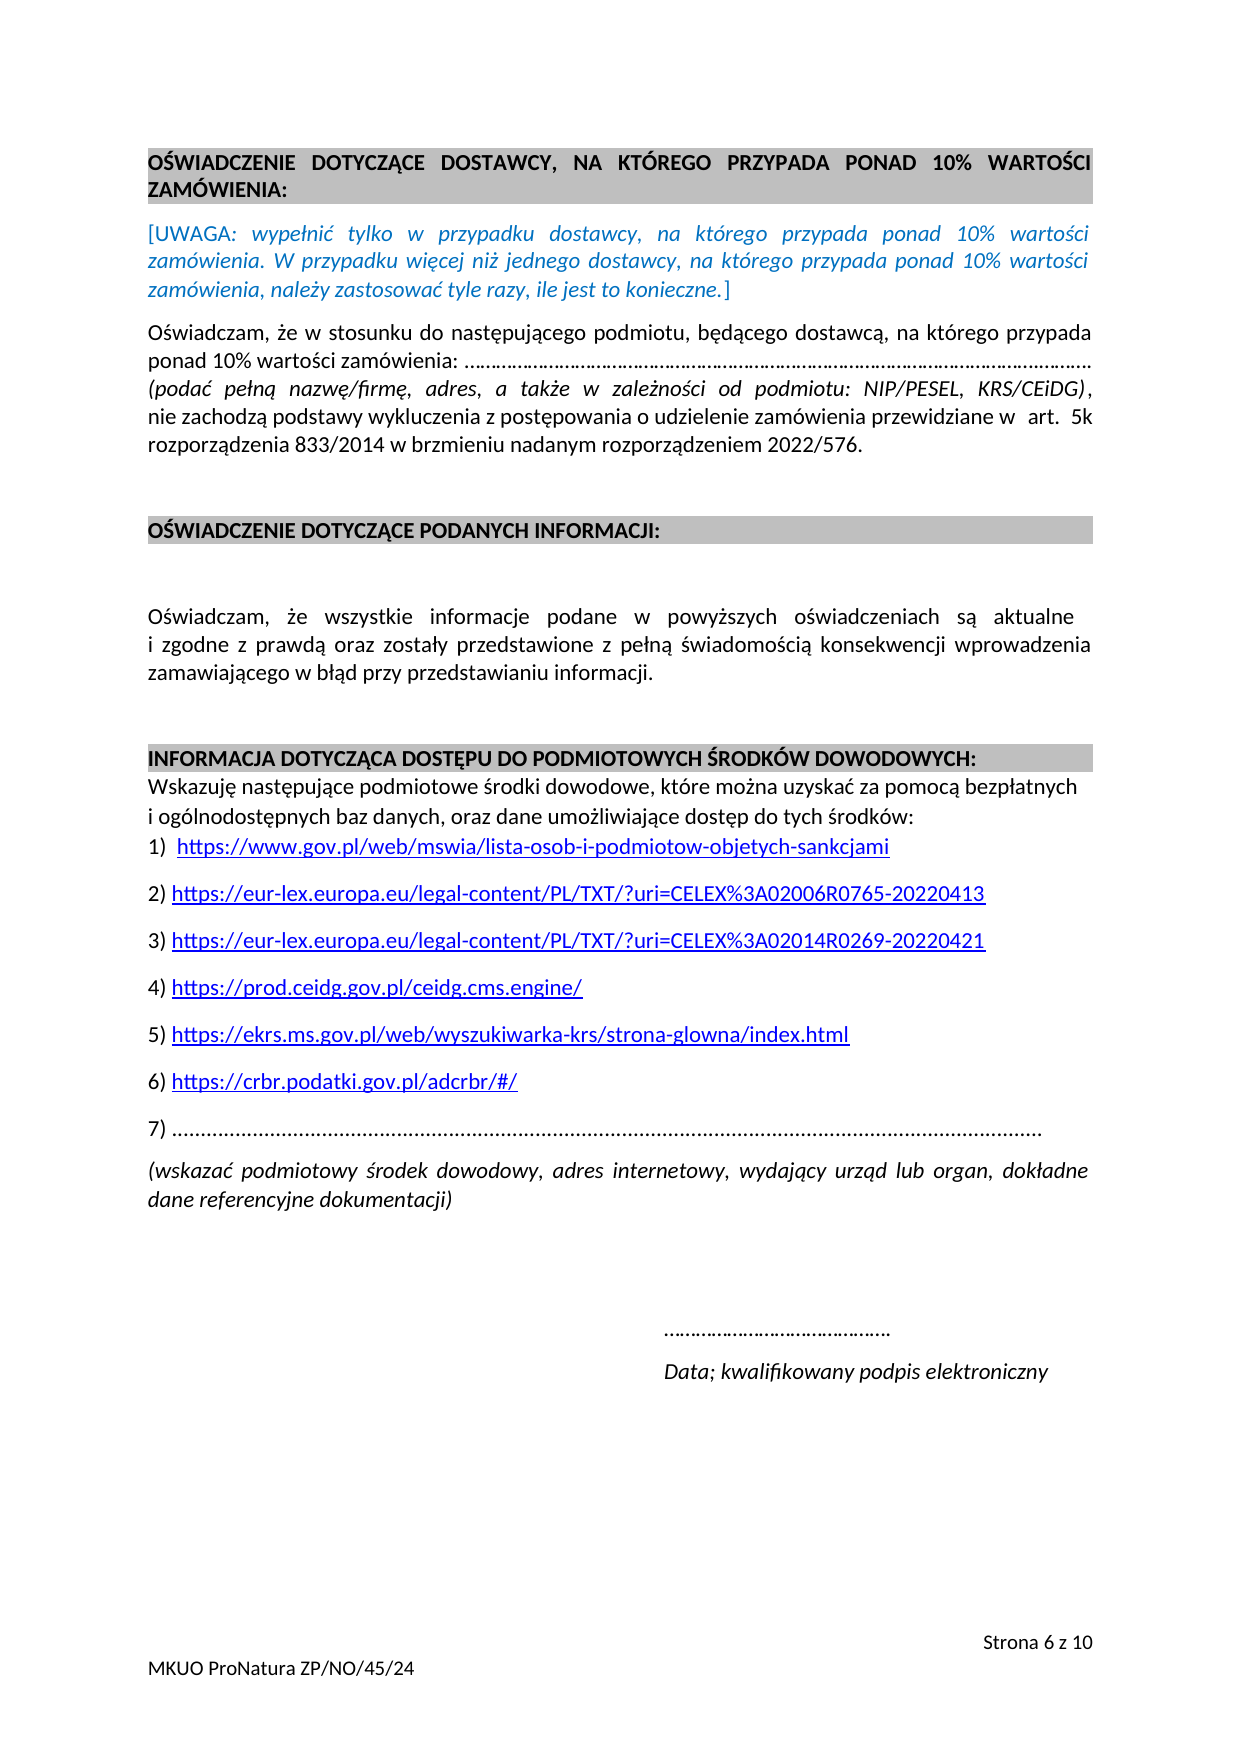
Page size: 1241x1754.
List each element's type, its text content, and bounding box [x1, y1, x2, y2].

text [UWAGA: wypełnić tylko w przypadku dostawcy, na którego przypada ponad 10% wartości zamówienia. W przypadku więcej niż jednego dostawcy, na którego przypada ponad 10% wartości zamówienia, należy zastosować tyle razy, ile jest to konieczne.] [148, 219, 1093, 303]
text 7) ....................................................................................................................................................... [148, 1114, 1093, 1142]
text Oświadczam, że w stosunku do następującego podmiotu, będącego dostawcą, na którego przypada ponad 10% wartości zamówienia: ……………………………………………………………………………………………….………. (podać pełną nazwę/firmę, adres, a także w zależności od podmiotu: NIP/PESEL, KRS/CEiDG), nie zachodzą podstawy wykluczenia z postępowania o udzielenie zamówienia przewidziane w art. 5k rozporządzenia 833/2014 w brzmieniu nadanym rozporządzeniem 2022/576. [148, 318, 1093, 458]
text Data; kwalifikowany podpis elektroniczny [148, 1357, 1093, 1385]
text INFORMACJA DOTYCZĄCA DOSTĘPU DO PODMIOTOWYCH ŚRODKÓW DOWODOWYCH: [148, 744, 1093, 772]
text ……………………………………. [148, 1314, 1093, 1342]
text 4) https://prod.ceidg.gov.pl/ceidg.cms.engine/ [148, 973, 1093, 1001]
text 3) https://eur-lex.europa.eu/legal-content/PL/TXT/?uri=CELEX%3A02014R0269-20220421 [148, 926, 1093, 954]
text 2) https://eur-lex.europa.eu/legal-content/PL/TXT/?uri=CELEX%3A02006R0765-20220413 [148, 879, 1093, 907]
text Oświadczam, że wszystkie informacje podane w powyższych oświadczeniach są aktualne i zgodne z prawdą oraz zostały przedstawione z pełną świadomością konsekwencji wprowadzenia zamawiającego w błąd przy przedstawianiu informacji. [148, 602, 1093, 686]
text 5) https://ekrs.ms.gov.pl/web/wyszukiwarka-krs/strona-glowna/index.html [148, 1020, 1093, 1048]
text OŚWIADCZENIE DOTYCZĄCE DOSTAWCY, NA KTÓREGO PRZYPADA PONAD 10% WARTOŚCI ZAMÓWIENIA: [148, 148, 1093, 204]
text OŚWIADCZENIE DOTYCZĄCE PODANYCH INFORMACJI: [148, 516, 1093, 544]
text 6) https://crbr.podatki.gov.pl/adcrbr/#/ [148, 1067, 1093, 1095]
text Wskazuję następujące podmiotowe środki dowodowe, które można uzyskać za pomocą bezpłatnych i ogólnodostępnych baz danych, oraz dane umożliwiające dostęp do tych środków: 1) https://www.gov.pl/web/mswia/lista-osob-i-podmiotow-objetych-sankcjami [148, 772, 1093, 860]
text (wskazać podmiotowy środek dowodowy, adres internetowy, wydający urząd lub organ, dokładne dane referencyjne dokumentacji) [148, 1157, 1093, 1213]
